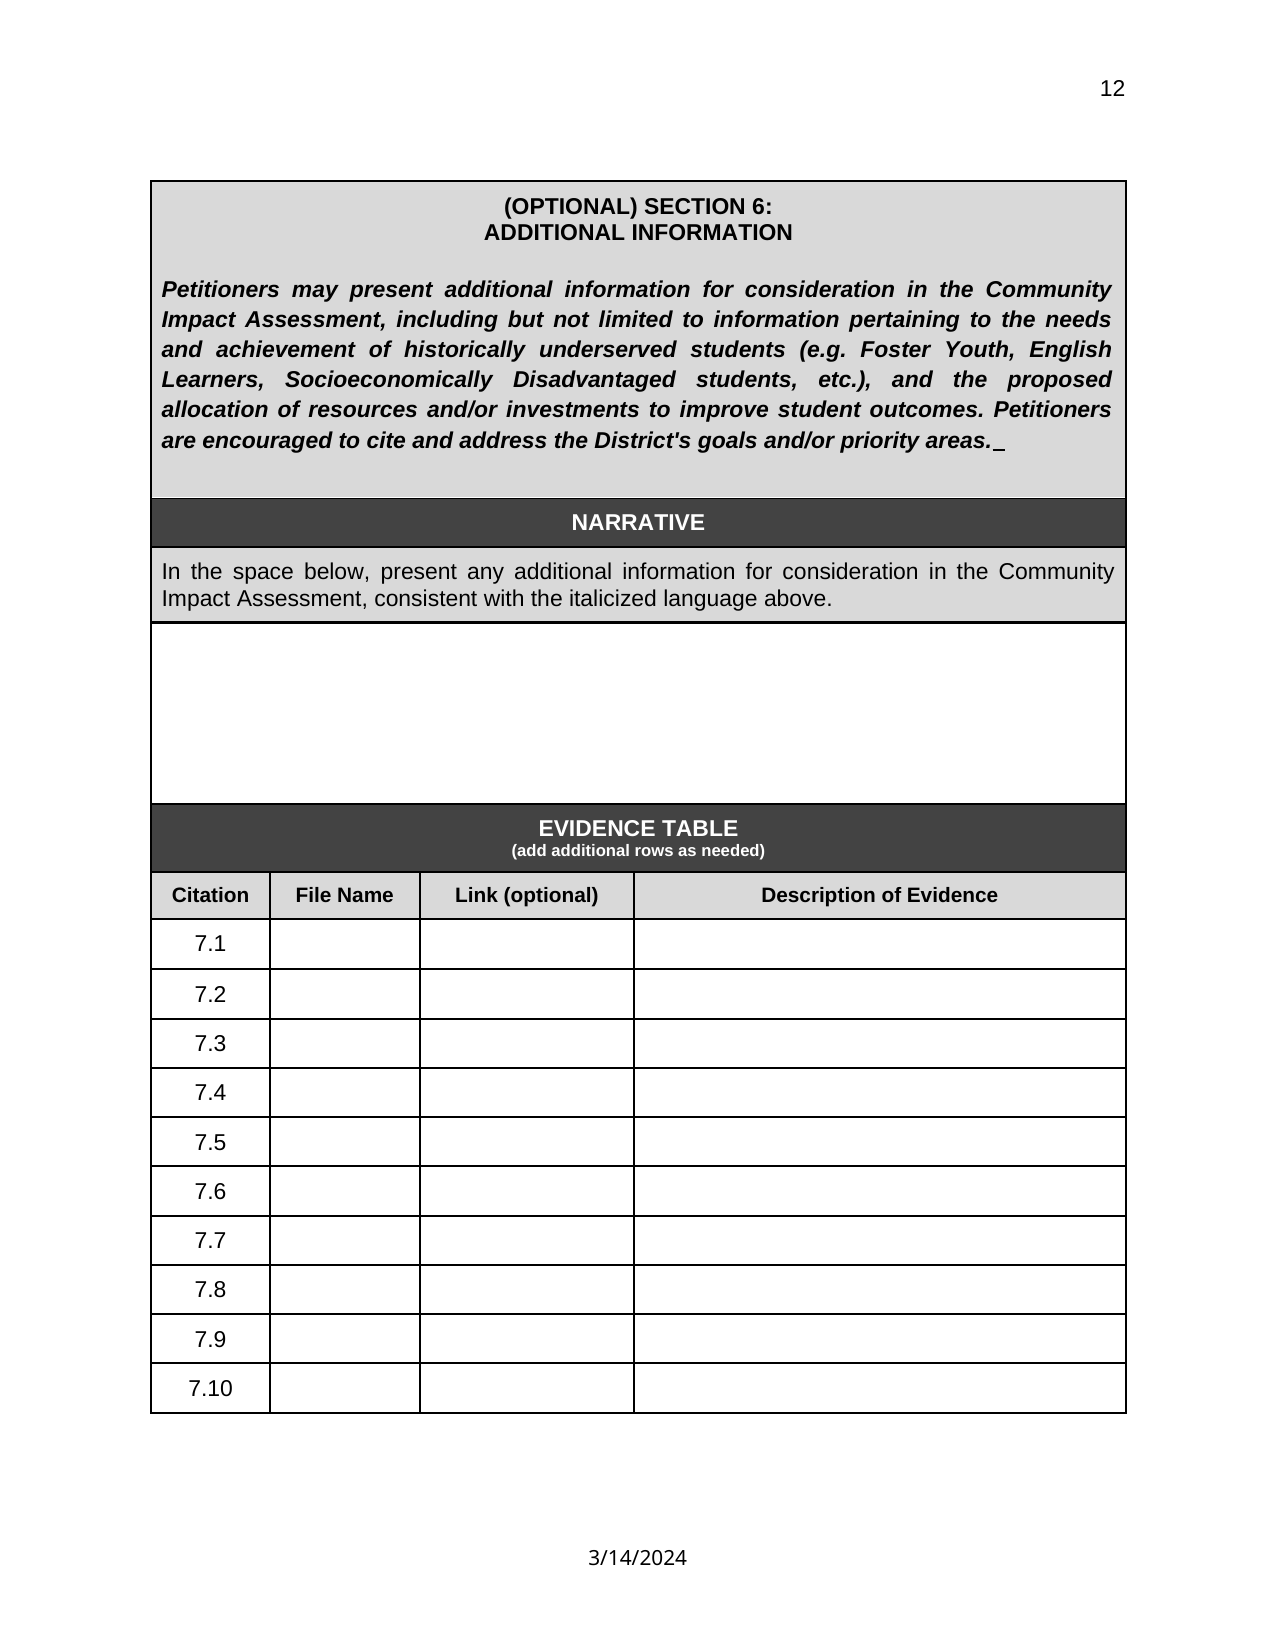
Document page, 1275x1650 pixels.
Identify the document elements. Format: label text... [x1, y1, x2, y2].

table_cell [152, 624, 1125, 802]
table_cell Description of Evidence [635, 873, 1125, 918]
table_cell File Name [271, 873, 419, 918]
table_cell [271, 1364, 419, 1412]
table_cell [421, 1118, 633, 1165]
table_cell 7.10 [152, 1364, 269, 1412]
table_cell NARRATIVE [152, 499, 1125, 546]
table_header (OPTIONAL) SECTION 6: ADDITIONAL INFORMATION Petitioners may present additional information for consideration in the Community Impact Assessment, including but not limited to information pertaining to the needs and achievement of historically underserved students (e.g. Foster Youth, English Learners, Socioeconomically Disadvantaged students, etc.), and the proposed allocation of resources and/or investments to improve student outcomes. Petitioners are encouraged to cite and address the District's goals and/or priority areas. [152, 182, 1125, 497]
table_cell [271, 920, 419, 968]
table_cell [421, 1069, 633, 1116]
table_cell [271, 1217, 419, 1264]
table_cell [421, 1315, 633, 1362]
table_cell [635, 1217, 1125, 1264]
table_cell 7.2 [152, 970, 269, 1017]
table_cell [635, 1167, 1125, 1214]
table_cell 7.3 [152, 1020, 269, 1067]
table_cell 7.7 [152, 1217, 269, 1264]
table_cell [271, 1315, 419, 1362]
table_cell [271, 1266, 419, 1313]
table_cell [421, 1266, 633, 1313]
table_cell 7.4 [152, 1069, 269, 1116]
table_cell [271, 1118, 419, 1165]
table_cell [635, 1020, 1125, 1067]
table_cell 7.8 [152, 1266, 269, 1313]
table_cell [271, 970, 419, 1017]
table_cell [421, 970, 633, 1017]
table_cell [421, 1167, 633, 1214]
table_cell 7.1 [152, 920, 269, 968]
table_cell [635, 1266, 1125, 1313]
table_cell [635, 920, 1125, 968]
table_cell EVIDENCE TABLE (add additional rows as needed) [152, 805, 1125, 871]
table_cell [271, 1167, 419, 1214]
table_cell [635, 1315, 1125, 1362]
table_cell [635, 1069, 1125, 1116]
table_cell In the space below, present any additional information for consideration in the Community Impact Assessment, consistent with the italicized language above. [152, 548, 1125, 621]
table_cell 7.5 [152, 1118, 269, 1165]
table_cell 7.9 [152, 1315, 269, 1362]
table_cell 7.6 [152, 1167, 269, 1214]
table_cell [421, 1364, 633, 1412]
table_cell [421, 1020, 633, 1067]
table_cell [421, 920, 633, 968]
table_cell [271, 1069, 419, 1116]
table_cell [421, 1217, 633, 1264]
table_cell [271, 1020, 419, 1067]
table_cell Citation [152, 873, 269, 918]
table_cell [635, 1118, 1125, 1165]
table_cell [635, 970, 1125, 1017]
table_cell [635, 1364, 1125, 1412]
table_cell Link (optional) [421, 873, 633, 918]
